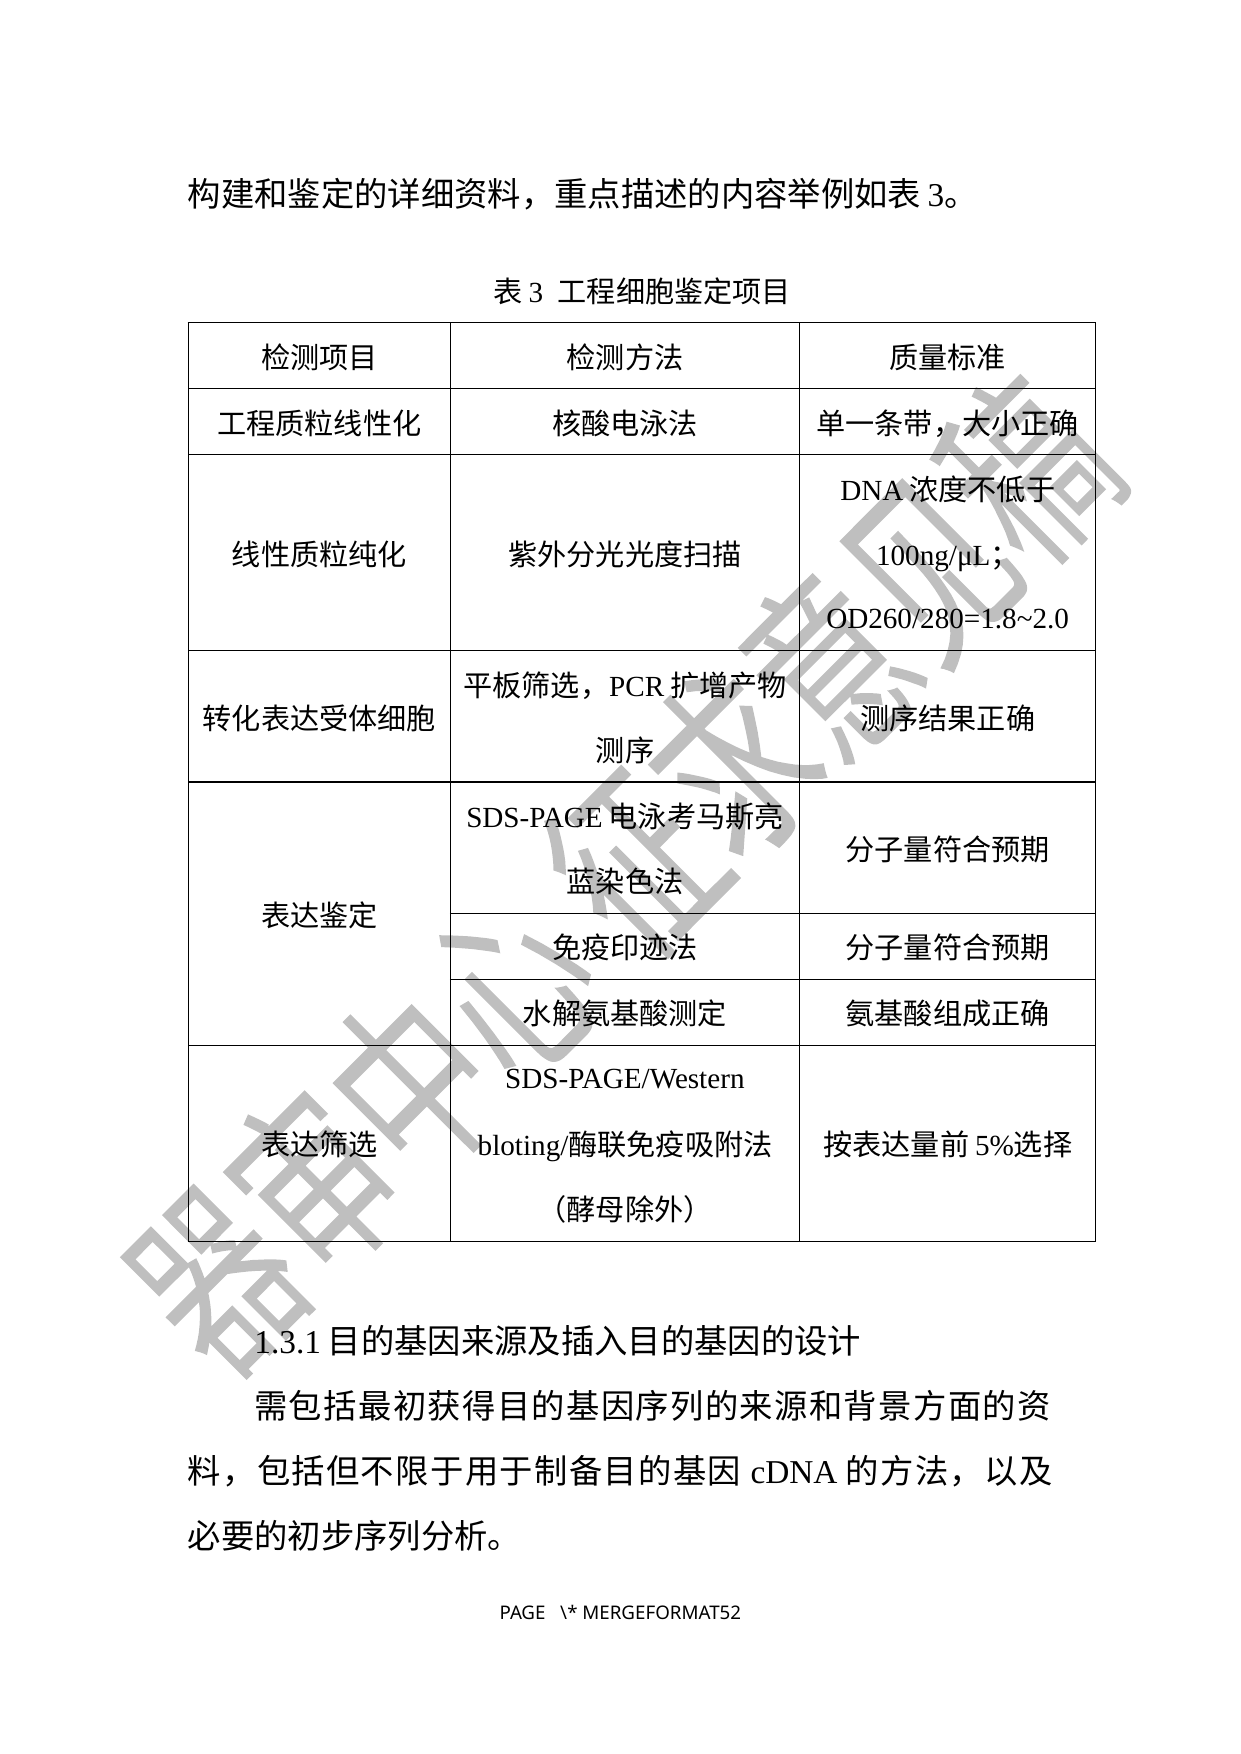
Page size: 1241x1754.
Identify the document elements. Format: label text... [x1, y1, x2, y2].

table_header 质量标准 [800, 323, 1095, 388]
table_cell DNA浓度不低于100ng/μL；OD260/280=1.8~2.0 [800, 455, 1095, 650]
table_cell 表达筛选 [189, 1046, 450, 1241]
table_cell 氨基酸组成正确 [800, 980, 1095, 1044]
table_cell 按表达量前5%选择 [800, 1046, 1095, 1241]
table_cell 水解氨基酸测定 [451, 980, 799, 1044]
table_cell 表达鉴定 [189, 783, 450, 1044]
table_cell 紫外分光光度扫描 [451, 455, 799, 650]
table_header 检测项目 [189, 323, 450, 388]
table_cell 工程质粒线性化 [189, 389, 450, 454]
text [187, 160, 1053, 225]
table_cell 测序结果正确 [800, 651, 1095, 781]
table_header 检测方法 [451, 323, 799, 388]
table_cell 免疫印迹法 [451, 914, 799, 978]
table_cell 核酸电泳法 [451, 389, 799, 454]
table_cell 单一条带，大小正确 [800, 389, 1095, 454]
text 1.3.1目的基因来源及插入目的基因的设计 [187, 1307, 1053, 1372]
text 需包括最初获得目的基因序列的来源和背景方面的资料，包括但不限于用于制备目的基因cDNA的方法，以及必要的初步序列分析。 [187, 1372, 1053, 1567]
table_cell SDS-PAGE电泳考马斯亮蓝染色法 [451, 783, 799, 912]
table_cell SDS-PAGE/Western bloting/酶联免疫吸附法（酵母除外） [451, 1046, 799, 1241]
table_cell 分子量符合预期 [800, 914, 1095, 978]
table_cell 平板筛选，PCR扩增产物测序 [451, 651, 799, 781]
table_cell 线性质粒纯化 [189, 455, 450, 650]
table_cell 转化表达受体细胞 [189, 651, 450, 781]
table_cell 分子量符合预期 [800, 783, 1095, 912]
text 表3 工程细胞鉴定项目 [231, 257, 1053, 322]
